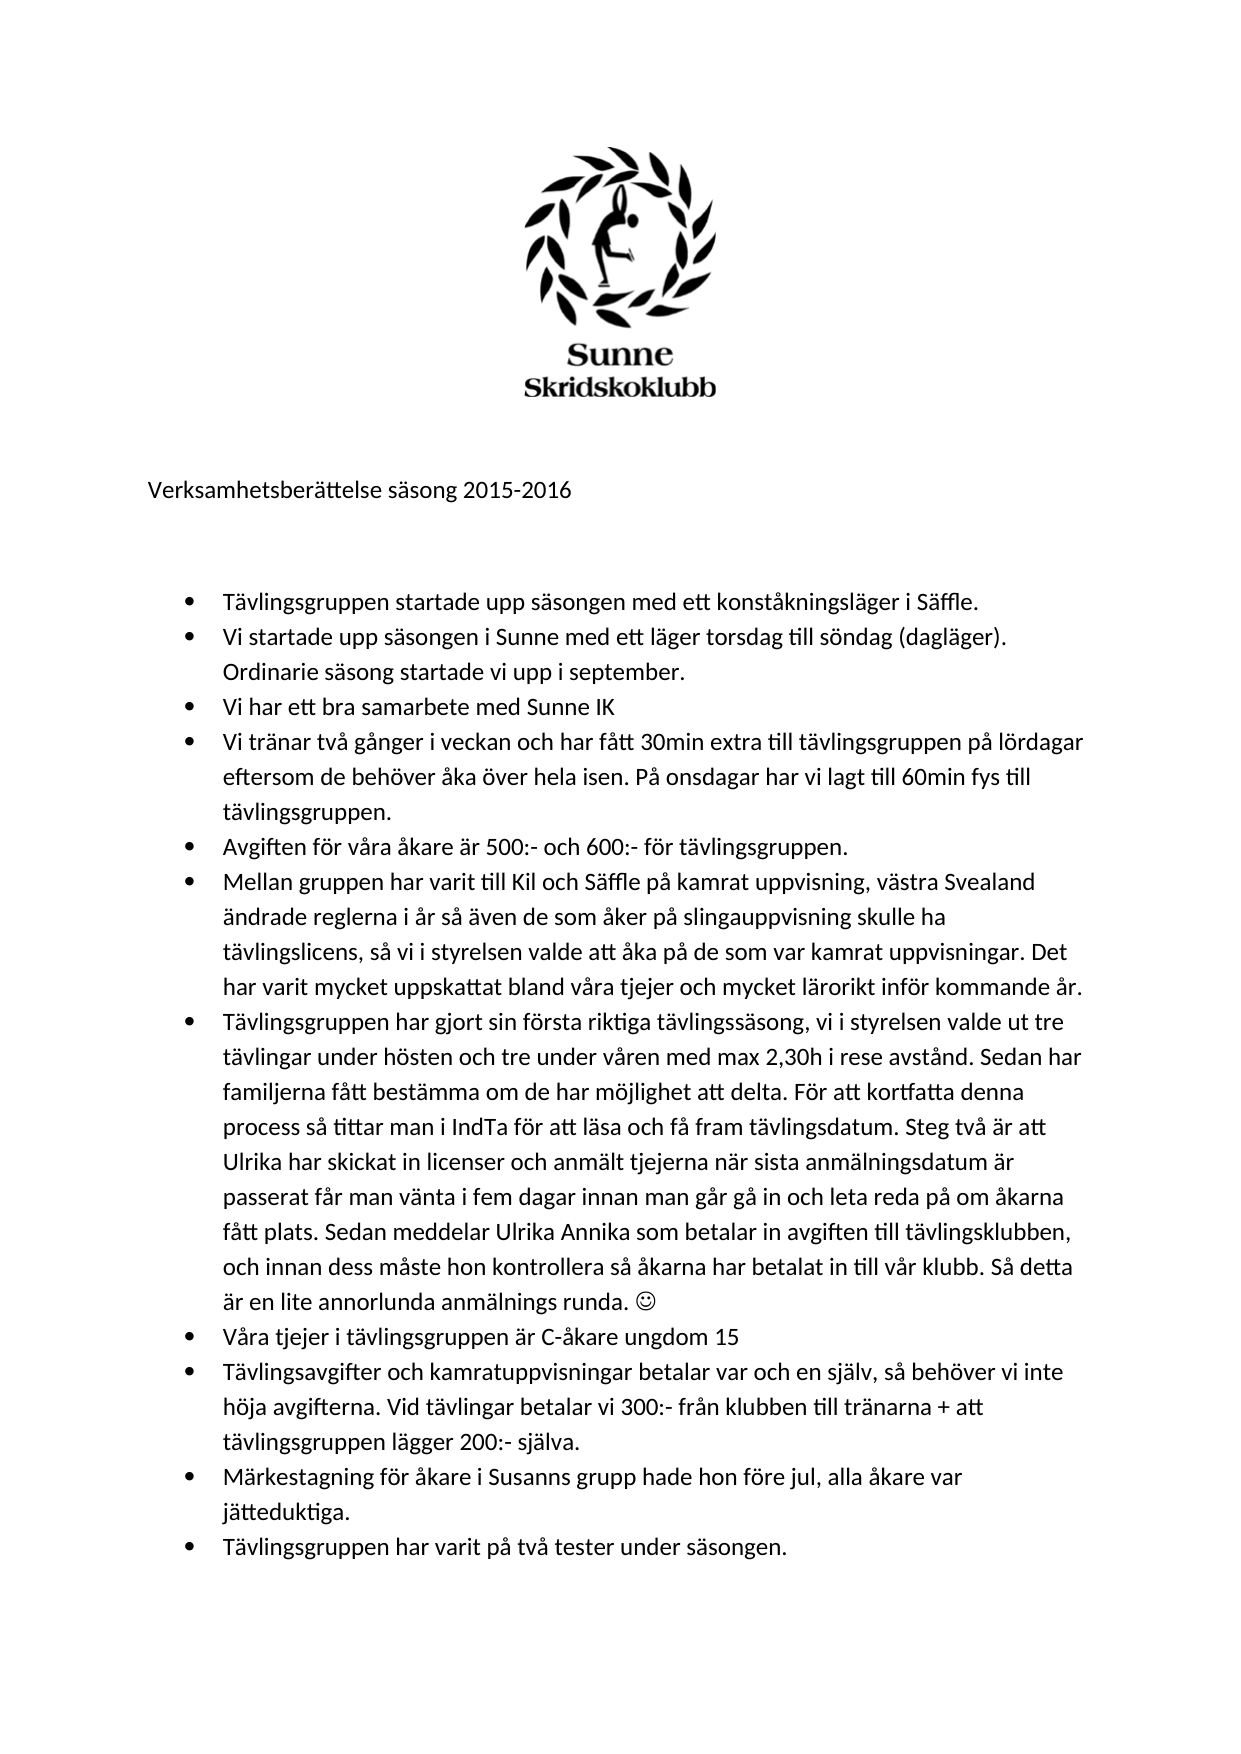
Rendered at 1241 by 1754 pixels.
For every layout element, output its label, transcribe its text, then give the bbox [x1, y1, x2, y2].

list Avgiften för våra åkare är 500:- och 600:- för tävlingsgruppen. [185, 831, 1093, 862]
text Verksamhetsberättelse säsong 2015-2016 [148, 475, 1093, 505]
list Våra tjejer i tävlingsgruppen är C-åkare ungdom 15 [185, 1321, 1093, 1352]
list Vi har ett bra samarbete med Sunne IK [185, 691, 1093, 722]
list Tävlingsgruppen har varit på två tester under säsongen. [185, 1531, 1093, 1562]
list Tävlingsavgifter och kamratuppvisningar betalar var och en själv, så behöver vi inte höja avgifterna. Vid tävlingar betalar vi 300:- från klubben till tränarna + att tävlingsgruppen lägger 200:- själva. [185, 1356, 1093, 1457]
list Märkestagning för åkare i Susanns grupp hade hon före jul, alla åkare var jätteduktiga. [185, 1461, 1093, 1527]
list Vi startade upp säsongen i Sunne med ett läger torsdag till söndag (dagläger). Ordinarie säsong startade vi upp i september. [185, 621, 1093, 687]
list Mellan gruppen har varit till Kil och Säffle på kamrat uppvisning, västra Svealand ändrade reglerna i år så även de som åker på slingauppvisning skulle ha tävlingslicens, så vi i styrelsen valde att åka på de som var kamrat uppvisningar. Det har varit mycket uppskattat bland våra tjejer och mycket lärorikt inför kommande år. [185, 866, 1093, 1002]
list Vi tränar två gånger i veckan och har fått 30min extra till tävlingsgruppen på lördagar eftersom de behöver åka över hela isen. På onsdagar har vi lagt till 60min fys till tävlingsgruppen. [185, 726, 1093, 827]
list Tävlingsgruppen startade upp säsongen med ett konståkningsläger i Säffle. [185, 586, 1093, 617]
list Tävlingsgruppen har gjort sin första riktiga tävlingssäsong, vi i styrelsen valde ut tre tävlingar under hösten och tre under våren med max 2,30h i rese avstånd. Sedan har familjerna fått bestämma om de har möjlighet att delta. För att kortfatta denna process så tittar man i IndTa för att läsa och få fram tävlingsdatum. Steg två är att Ulrika har skickat in licenser och anmält tjejerna när sista anmälningsdatum är passerat får man vänta i fem dagar innan man går gå in och leta reda på om åkarna fått plats. Sedan meddelar Ulrika Annika som betalar in avgiften till tävlingsklubben, och innan dess måste hon kontrollera så åkarna har betalat in till vår klubb. Så detta är en lite annorlunda anmälnings runda. [185, 1006, 1093, 1317]
picture [524, 147, 716, 397]
